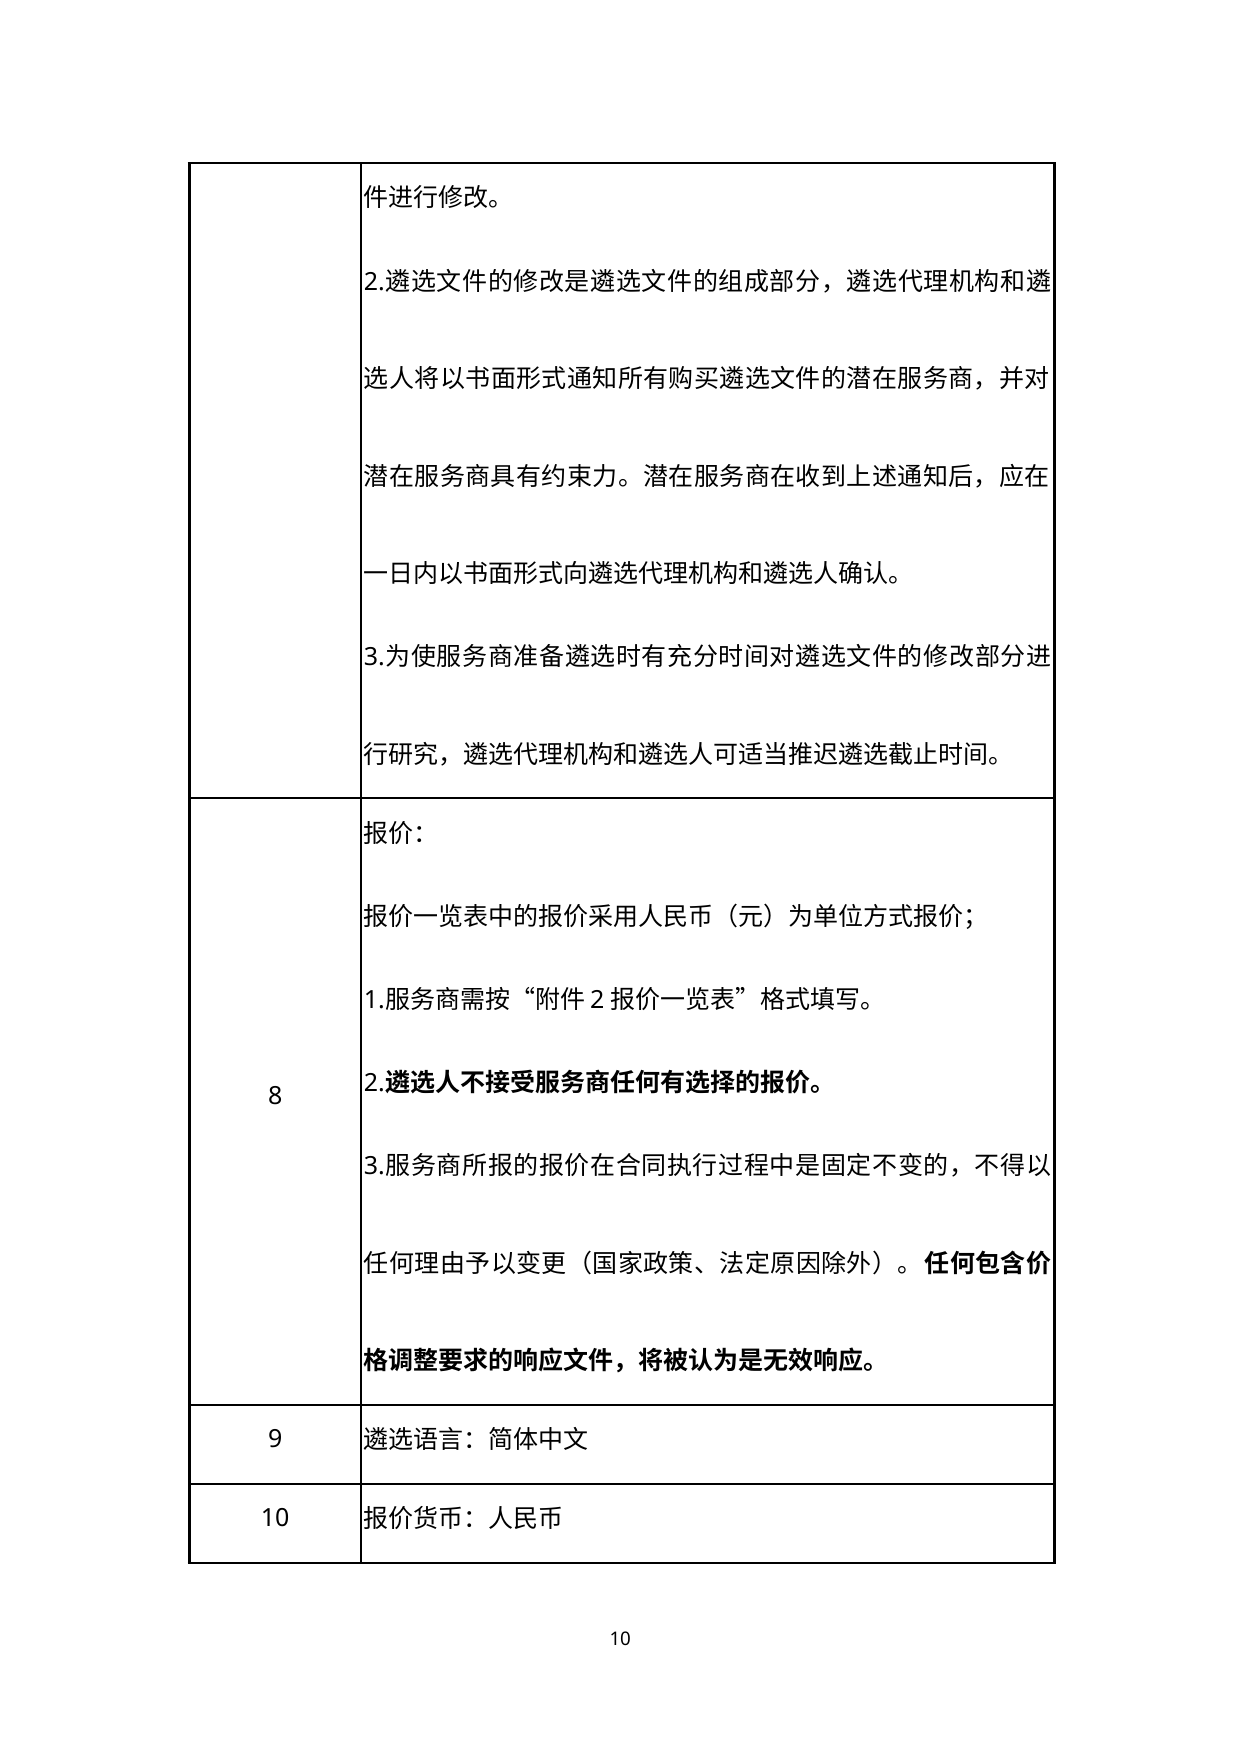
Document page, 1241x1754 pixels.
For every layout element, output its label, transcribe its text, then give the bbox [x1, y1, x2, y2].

table_cell 报价： 报价一览表中的报价采用人民币（元）为单位方式报价； 1.服务商需按“附件2 报价一览表”格式填写。 2.遴选人不接受服务商任何有选择的报价。 3.服务商所报的报价在合同执行过程中是固定不变的，不得以任何理由予以变更（国家政策、法定原因除外）。任何包含价格调整要求的响应文件，将被认为是无效响应。 [362, 799, 1053, 1404]
table_cell 7 [191, 164, 360, 797]
table_cell 8 [191, 799, 360, 1404]
table_cell 9 [191, 1406, 360, 1483]
table_cell 报价货币：人民币 [362, 1485, 1053, 1562]
table_cell 遴选语言：简体中文 [362, 1406, 1053, 1483]
table_cell 10 [191, 1485, 360, 1562]
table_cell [362, 164, 1053, 797]
